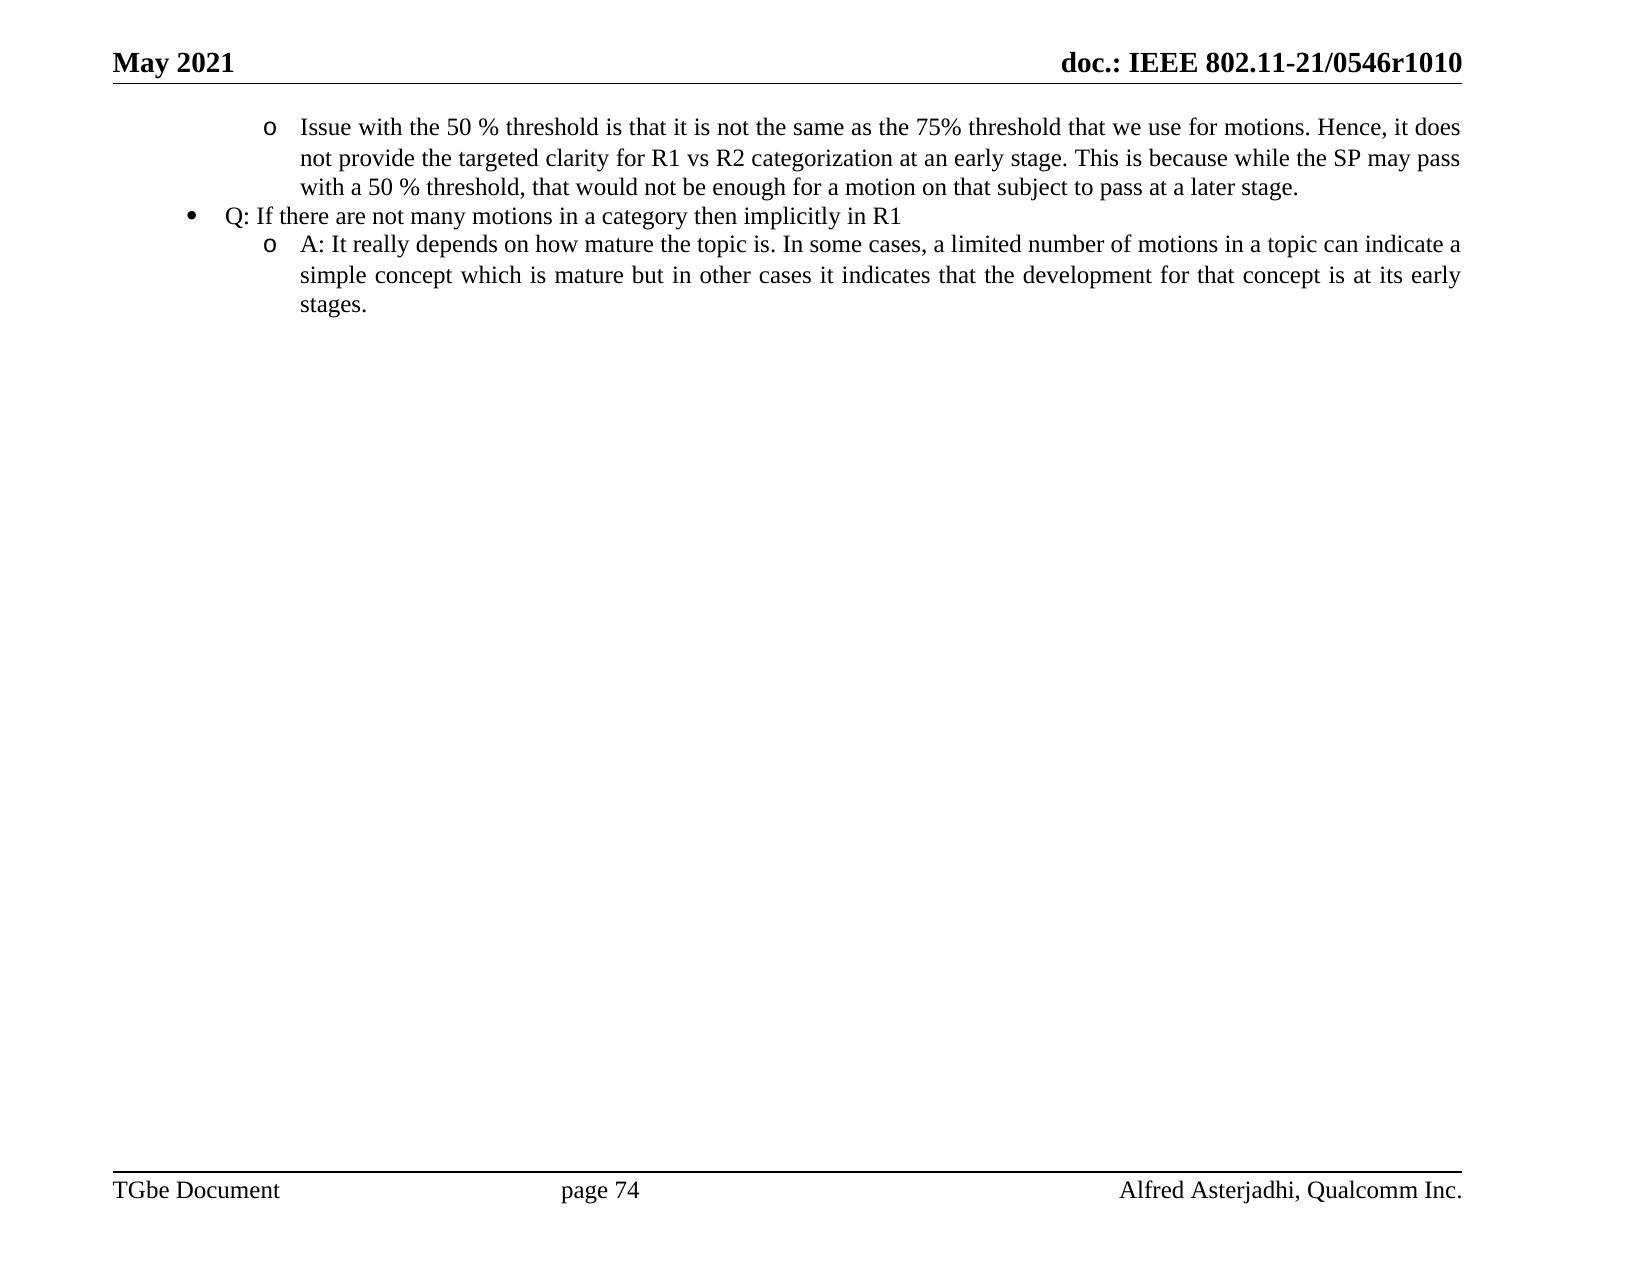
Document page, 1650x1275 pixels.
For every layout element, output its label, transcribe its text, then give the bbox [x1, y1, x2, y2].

list Issue with the 50 % threshold is that it is not the same as the 75% threshold that we use for motions. Hence, it does not provide the targeted clarity for R1 vs R2 categorization at an early stage. This is because while the SP may pass with a 50 % threshold, that would not be enough for a motion on that subject to pass at a later stage. [262, 112, 1462, 201]
list Q: If there are not many motions in a category then implicitly in R1 [187, 201, 1462, 229]
list A: It really depends on how mature the topic is. In some cases, a limited number of motions in a topic can indicate a simple concept which is mature but in other cases it indicates that the development for that concept is at its early stages. [262, 229, 1462, 318]
